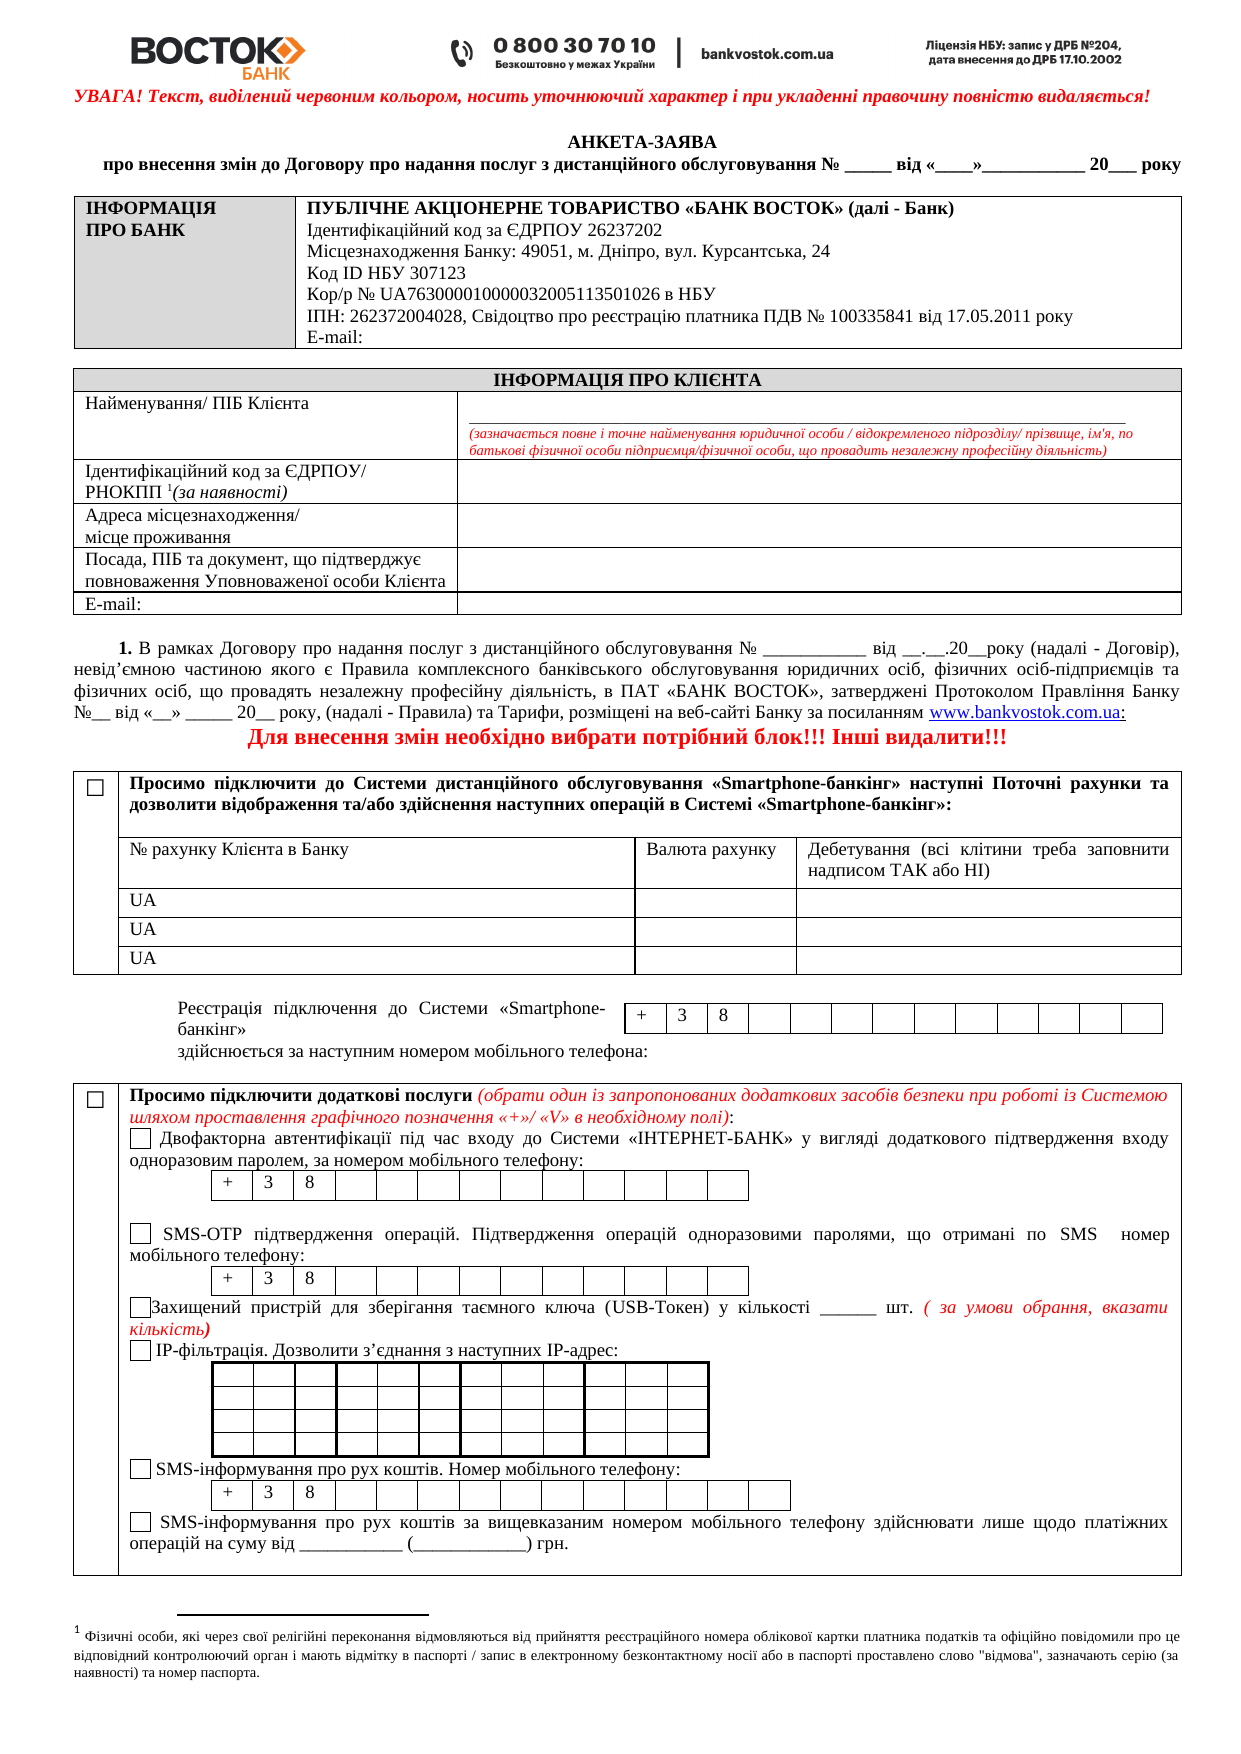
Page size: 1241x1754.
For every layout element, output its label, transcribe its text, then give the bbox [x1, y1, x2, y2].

table_header [956, 1004, 997, 1033]
table_cell __________________________________________________________________________________________ (зазначається повне і точне найменування юридичної особи / відокремленого підрозділу/ прізвище, ім'я, по батькові фізичної особи підприємця/фізичної особи, що провадить незалежну професійну діяльність) [458, 392, 1181, 459]
table_cell [458, 548, 1181, 591]
table_cell [797, 947, 1181, 974]
table_cell Адреса місцезнаходження/ місце проживання [74, 504, 457, 547]
table_header [1122, 1004, 1162, 1033]
table_header [749, 1004, 790, 1033]
table_header [1080, 1004, 1121, 1033]
table_cell Посада, ПІБ та документ, що підтверджує повноваження Уповноваженої особи Клієнта [74, 548, 457, 591]
table_header ПУБЛІЧНЕ АКЦІОНЕРНЕ ТОВАРИСТВО «БАНК ВОСТОК» (далі - Банк) Ідентифікаційний код за ЄДРПОУ 26237202 Місцезнаходження Банку: 49051, м. Дніпро, вул. Курсантська, 24 Код ID НБУ 307123 Кор/р № UA763000010000032005113501026 в НБУ ІПН: 262372004028, Свідоцтво про реєстрацію платника ПДВ № 100335841 від 17.05.2011 року E-mail: [296, 197, 1181, 348]
table_cell [458, 504, 1181, 547]
table_header [832, 1004, 872, 1033]
table_cell Ідентифікаційний код за ЄДРПОУ/ РНОКПП (за наявності) [74, 460, 457, 503]
table_header ☐ [74, 772, 118, 974]
table_header Просимо підключити до Системи дистанційного обслуговування «Smartphone-банкінг» наступні Поточні рахунки та дозволити відображення та/або здійснення наступних операцій в Системі «Smartphone-банкінг»: [119, 772, 1181, 837]
table_cell [797, 889, 1181, 917]
table_cell E-mail: [74, 593, 457, 614]
table_header 3 [667, 1004, 707, 1033]
text Для внесення змін необхідно вибрати потрібний блок!!! Інші видалити!!! [74, 723, 1181, 749]
picture [125, 29, 1130, 85]
table_header 8 [708, 1004, 748, 1033]
table_header [1039, 1004, 1079, 1033]
table_header [791, 1004, 831, 1033]
table_cell UA [119, 947, 634, 974]
table_cell № рахунку Клієнта в Банку [119, 838, 634, 888]
table_header [998, 1004, 1038, 1033]
table_header + [626, 1004, 666, 1033]
table_header [915, 1004, 955, 1033]
text 1. В рамках Договору про надання послуг з дистанційного обслуговування № ___________ від __.__.20__року (надалі - Договір), невід’ємною частиною якого є Правила комплексного банківського обслуговування юридичних осіб, фізичних осіб-підприємців та фізичних осіб, що провадять незалежну професійну діяльність, в ПАТ «БАНК ВОСТОК», затверджені Протоколом Правління Банку №__ від «__» _____ 20__ року, (надалі - Правила) та Тарифи, розміщені на веб-сайті Банку за посиланням www.bankvostok.com.ua: [74, 637, 1181, 723]
table_cell [797, 918, 1181, 946]
table_cell [636, 947, 796, 974]
table_header [873, 1004, 914, 1033]
table_cell [636, 918, 796, 946]
text АНКЕТА-ЗАЯВА [88, 131, 1196, 153]
table_cell Дебетування (всі клітини треба заповнити надписом ТАК або НІ) [797, 838, 1181, 888]
text про внесення змін до Договору про надання послуг з дистанційного обслуговування № _____ від «____»___________ 20___ року [88, 153, 1196, 174]
table_cell UA [119, 889, 634, 917]
table_cell Найменування/ ПІБ Клієнта [74, 392, 457, 459]
table_cell UA [119, 918, 634, 946]
table_header ІНФОРМАЦІЯ ПРО БАНК [75, 197, 295, 348]
text Реєстрація підключення до Системи «Smartphone-банкінг» [177, 997, 1181, 1040]
table_cell [458, 593, 1181, 614]
table_header Просимо підключити додаткові послуги (обрати один із запропонованих додаткових засобів безпеки при роботі із Системою шляхом проставлення графічного позначення «+»/ «V» в необхідному полі): Двофакторна автентифікації під час входу до Системи «ІНТЕРНЕТ-БАНК» у вигляді додаткового підтвердження входу одноразовим паролем, за номером мобільного телефону: SMS-OTP підтвердження операцій. Підтвердження операцій одноразовими паролями, що отримані по SMS номер мобільного телефону: Захищений пристрій для зберігання таємного ключа (USB-Токен) у кількості ______ шт. ( за умови обрання, вказати кількість) IP-фільтрація. Дозволити з’єднання з наступних IP-адрес: SMS-інформування про рух коштів. Номер мобільного телефону: SMS-інформування про рух коштів за вищевказаним номером мобільного телефону здійснювати лише щодо платіжних операцій на суму від ___________ (____________) грн. [119, 1084, 1181, 1575]
table_cell Валюта рахунку [636, 838, 796, 888]
table_header ☐ [74, 1084, 118, 1575]
table_cell [636, 889, 796, 917]
table_cell [458, 460, 1181, 503]
table_header ІНФОРМАЦІЯ ПРО КЛІЄНТА [74, 369, 1181, 391]
text здійснюється за наступним номером мобільного телефона: [177, 1040, 1181, 1061]
